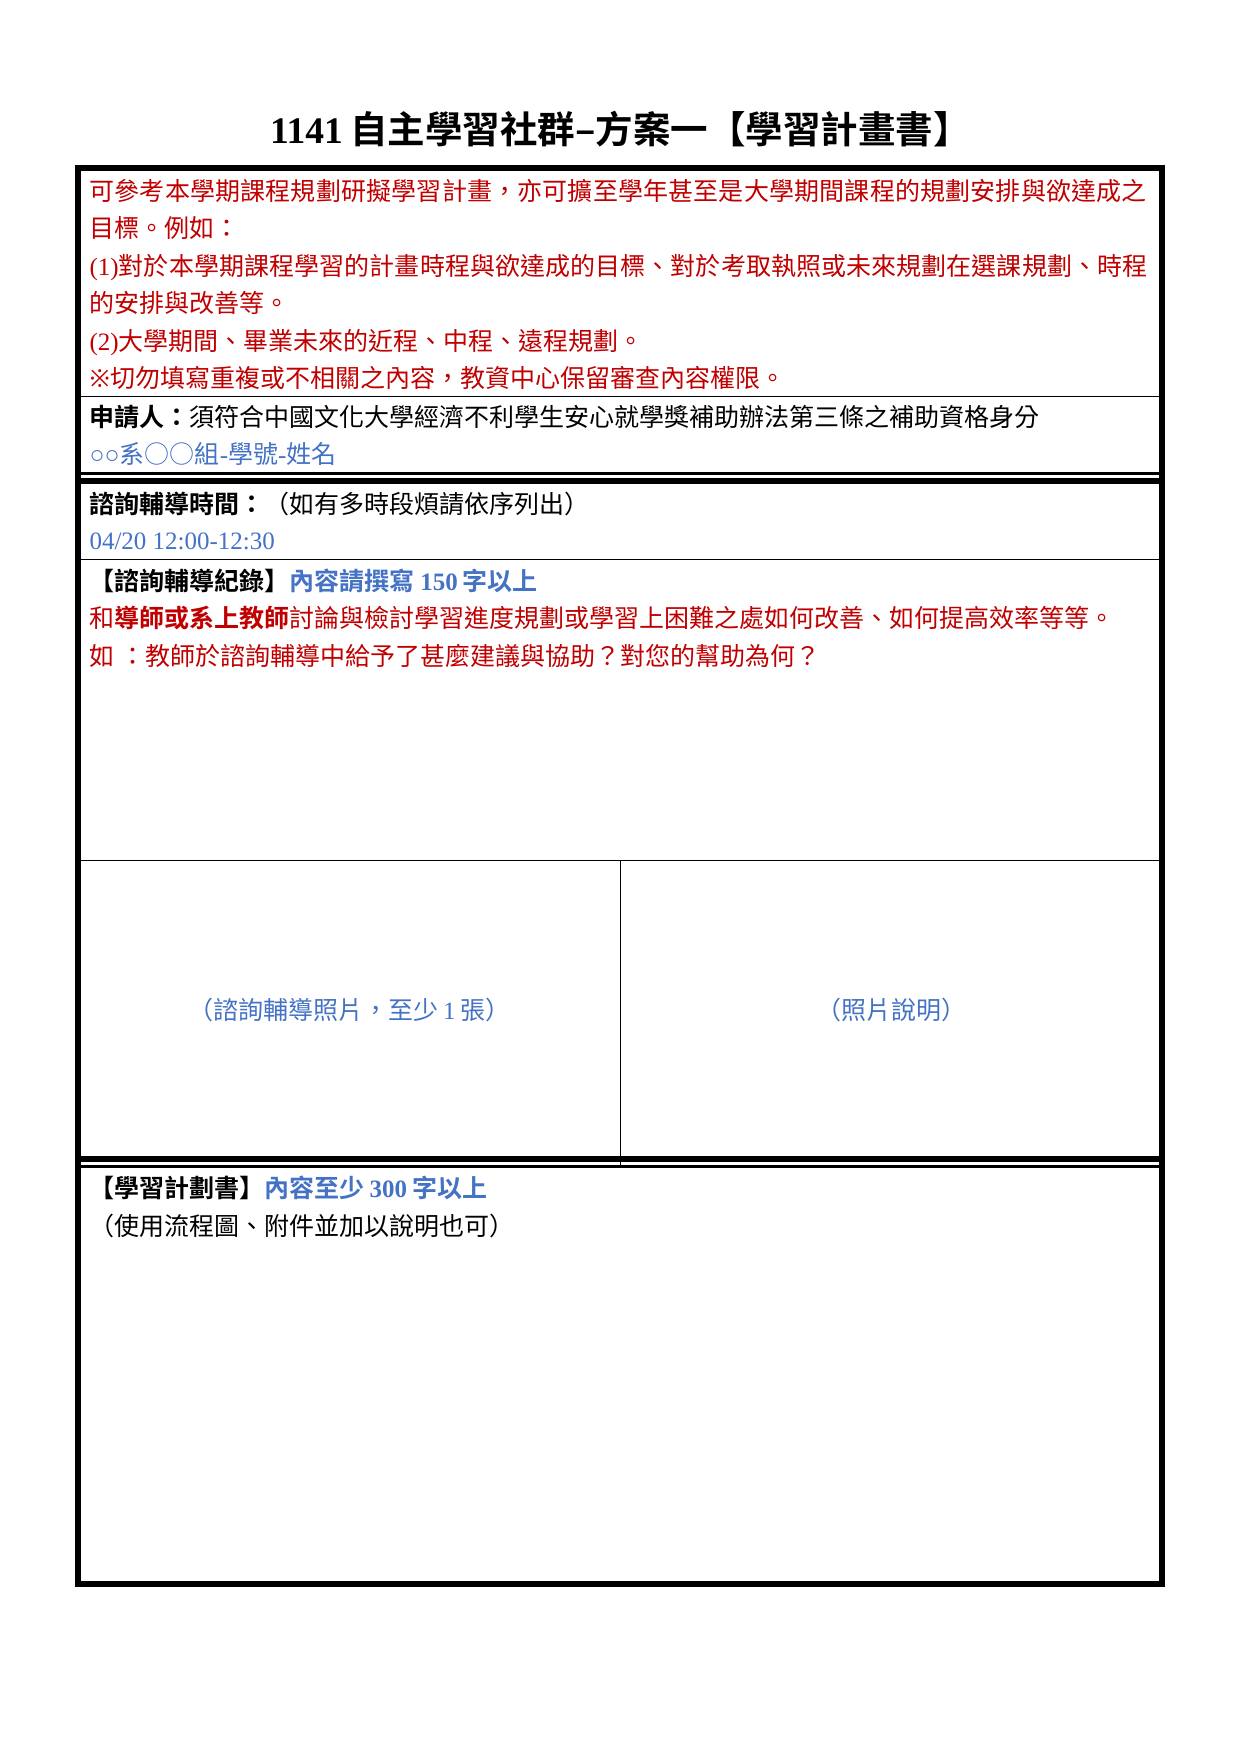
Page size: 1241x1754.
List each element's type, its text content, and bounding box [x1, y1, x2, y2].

table_cell （諮詢輔導照片，至少1張） [81, 861, 620, 1156]
table_header 可參考本學期課程規劃研擬學習計畫，亦可擴至學年甚至是大學期間課程的規劃安排與欲達成之目標。例如： (1)對於本學期課程學習的計畫時程與欲達成的目標、對於考取執照或未來規劃在選課規劃、時程的安排與改善等。 (2)大學期間、畢業未來的近程、中程、遠程規劃。 ※切勿填寫重複或不相關之內容，教資中心保留審查內容權限。 [81, 171, 1159, 396]
text 1141自主學習社群–方案一【學習計畫書】 [75, 89, 1165, 164]
table_cell 諮詢輔導時間：（如有多時段煩請依序列出） 04/20 12:00-12:30 [81, 484, 1159, 559]
table_cell 【學習計劃書】內容至少300字以上 （使用流程圖、附件並加以說明也可） [81, 1168, 1159, 1581]
table_cell 【諮詢輔導紀錄】內容請撰寫 150字以上 和導師或系上教師討論與檢討學習進度規劃或學習上困難之處如何改善、如何提高效率等等。 如 ：教師於諮詢輔導中給予了甚麼建議與協助？對您的幫助為何？ [81, 560, 1159, 860]
table_cell （照片說明） [621, 861, 1159, 1156]
table_cell 申請人：須符合中國文化大學經濟不利學生安心就學獎補助辦法第三條之補助資格身分 ○○系○○組-學號-姓名 [81, 397, 1159, 472]
